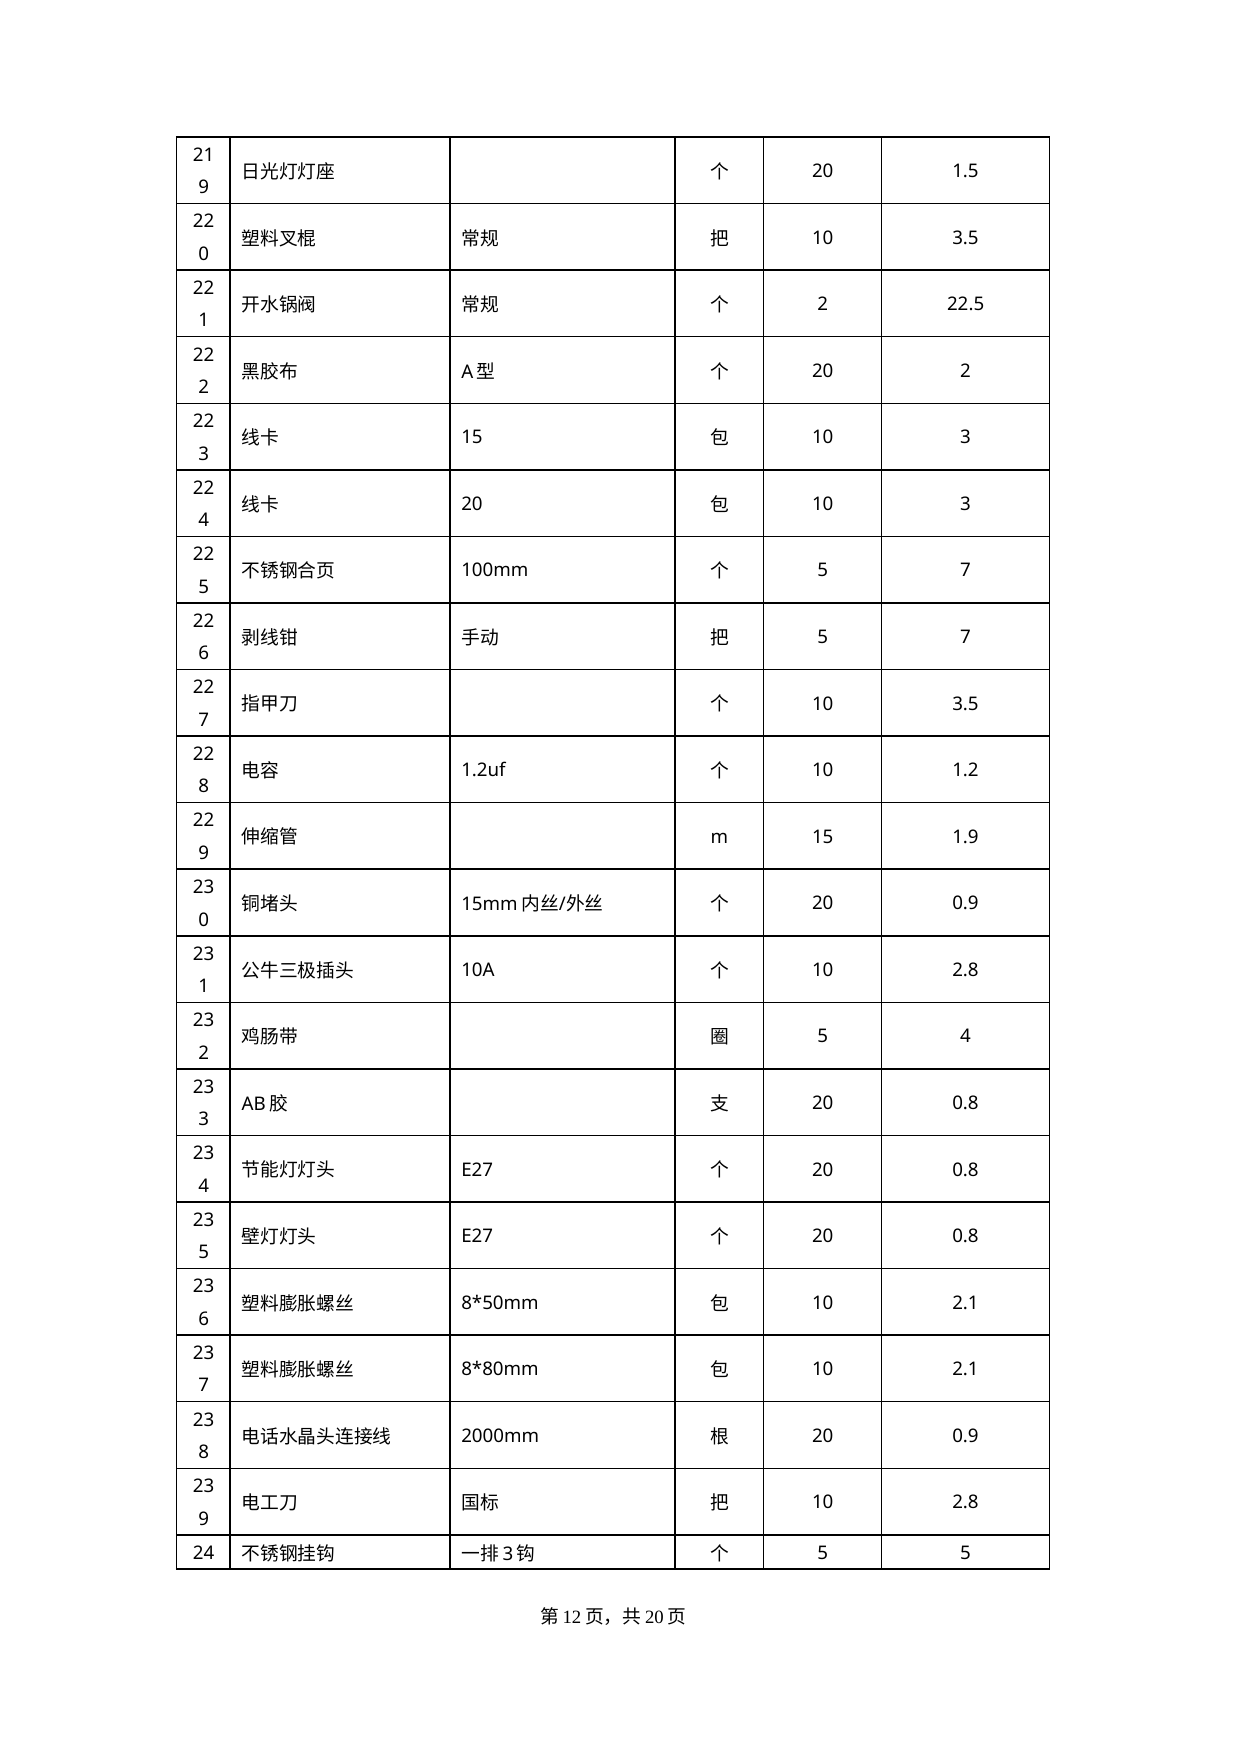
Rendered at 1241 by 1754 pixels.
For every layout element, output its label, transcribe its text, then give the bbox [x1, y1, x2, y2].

table_cell 5 [764, 1536, 881, 1568]
table_cell 10 [764, 471, 881, 536]
table_cell 234 [177, 1136, 229, 1201]
table_cell 10A [451, 937, 674, 1001]
table_cell 0.8 [882, 1136, 1049, 1201]
table_cell 7 [882, 604, 1049, 669]
table_cell 个 [676, 271, 763, 336]
table_cell 1.9 [882, 803, 1049, 868]
table_cell 常规 [451, 271, 674, 336]
table_cell 不锈钢合页 [231, 537, 449, 602]
table_cell 239 [177, 1469, 229, 1534]
table_cell 7 [882, 537, 1049, 602]
table_cell 黑胶布 [231, 337, 449, 402]
table_cell [451, 803, 674, 868]
table_cell 2000mm [451, 1402, 674, 1467]
table_cell 一排3钩 [451, 1536, 674, 1568]
table_cell 5 [764, 1003, 881, 1068]
table_cell 20 [764, 1402, 881, 1467]
table_cell 237 [177, 1336, 229, 1401]
table_cell 20 [764, 138, 881, 203]
table_cell 20 [764, 337, 881, 402]
table_cell 个 [676, 737, 763, 802]
table_cell 15 [764, 803, 881, 868]
table_cell 个 [676, 138, 763, 203]
table_cell 1.2uf [451, 737, 674, 802]
table_cell 个 [676, 337, 763, 402]
table_cell 221 [177, 271, 229, 336]
table_cell 5 [764, 604, 881, 669]
table_cell 22.5 [882, 271, 1049, 336]
table_cell 国标 [451, 1469, 674, 1534]
table_cell 232 [177, 1003, 229, 1068]
table_cell 包 [676, 1269, 763, 1334]
table_cell 根 [676, 1402, 763, 1467]
table_cell 10 [764, 1469, 881, 1534]
table_cell 个 [676, 670, 763, 735]
table_cell [451, 1070, 674, 1134]
table_cell 个 [676, 1136, 763, 1201]
table_cell 个 [676, 1203, 763, 1268]
table_cell 塑料膨胀螺丝 [231, 1336, 449, 1401]
table_cell 225 [177, 537, 229, 602]
table_cell 224 [177, 471, 229, 536]
table_cell 10 [764, 737, 881, 802]
table_cell 线卡 [231, 404, 449, 469]
table_cell 包 [676, 404, 763, 469]
table_cell 2.1 [882, 1269, 1049, 1334]
table_cell 223 [177, 404, 229, 469]
table_cell 15mm内丝/外丝 [451, 870, 674, 935]
table_cell 包 [676, 1336, 763, 1401]
table_cell 0.8 [882, 1070, 1049, 1134]
table_cell AB胶 [231, 1070, 449, 1134]
table_cell 开水锅阀 [231, 271, 449, 336]
table_cell 8*80mm [451, 1336, 674, 1401]
table_cell 230 [177, 870, 229, 935]
table_cell 10 [764, 404, 881, 469]
table_cell 个 [676, 1536, 763, 1568]
table_cell A型 [451, 337, 674, 402]
table_cell 0.9 [882, 870, 1049, 935]
table_cell 20 [764, 870, 881, 935]
table_cell 3.5 [882, 670, 1049, 735]
table_cell 5 [764, 537, 881, 602]
table_cell 包 [676, 471, 763, 536]
table_cell 20 [764, 1070, 881, 1134]
table_cell 235 [177, 1203, 229, 1268]
table_cell 0.9 [882, 1402, 1049, 1467]
table_cell 20 [764, 1136, 881, 1201]
table_cell 把 [676, 204, 763, 269]
table_cell 222 [177, 337, 229, 402]
table_cell 塑料叉棍 [231, 204, 449, 269]
table_cell 15 [451, 404, 674, 469]
table_cell 2 [882, 337, 1049, 402]
table_cell 10 [764, 1269, 881, 1334]
table_cell 壁灯灯头 [231, 1203, 449, 1268]
table_cell 个 [676, 937, 763, 1001]
table_cell 日光灯灯座 [231, 138, 449, 203]
table_cell 1.5 [882, 138, 1049, 203]
table_cell 3 [882, 404, 1049, 469]
table_cell 2.8 [882, 937, 1049, 1001]
table_cell 把 [676, 1469, 763, 1534]
table_cell E27 [451, 1136, 674, 1201]
table_cell E27 [451, 1203, 674, 1268]
table_cell 把 [676, 604, 763, 669]
table_cell 10 [764, 1336, 881, 1401]
table_cell 指甲刀 [231, 670, 449, 735]
table_cell m [676, 803, 763, 868]
table_cell 3.5 [882, 204, 1049, 269]
table_cell 10 [764, 937, 881, 1001]
table_cell 0.8 [882, 1203, 1049, 1268]
table_cell 节能灯灯头 [231, 1136, 449, 1201]
table_cell 233 [177, 1070, 229, 1134]
table_cell 236 [177, 1269, 229, 1334]
table_cell 常规 [451, 204, 674, 269]
table_cell 5 [882, 1536, 1049, 1568]
table_cell 229 [177, 803, 229, 868]
table_cell 圈 [676, 1003, 763, 1068]
table_cell 240 [177, 1536, 229, 1568]
table_cell 3 [882, 471, 1049, 536]
table_cell 228 [177, 737, 229, 802]
table_cell 线卡 [231, 471, 449, 536]
table_cell 2 [764, 271, 881, 336]
table_cell 1.2 [882, 737, 1049, 802]
table_cell 10 [764, 670, 881, 735]
table_cell 剥线钳 [231, 604, 449, 669]
table_cell 2.8 [882, 1469, 1049, 1534]
table_cell 电工刀 [231, 1469, 449, 1534]
table_cell [451, 138, 674, 203]
table_cell 231 [177, 937, 229, 1001]
table_cell 8*50mm [451, 1269, 674, 1334]
table_cell 10 [764, 204, 881, 269]
table_cell 2.1 [882, 1336, 1049, 1401]
table_cell 20 [764, 1203, 881, 1268]
table_cell 个 [676, 537, 763, 602]
table_cell 铜堵头 [231, 870, 449, 935]
table_cell 20 [451, 471, 674, 536]
table_cell 鸡肠带 [231, 1003, 449, 1068]
table_cell 电话水晶头连接线 [231, 1402, 449, 1467]
table_cell 220 [177, 204, 229, 269]
table_cell [451, 1003, 674, 1068]
table_cell 公牛三极插头 [231, 937, 449, 1001]
table_cell 不锈钢挂钩 [231, 1536, 449, 1568]
table_cell 塑料膨胀螺丝 [231, 1269, 449, 1334]
table_cell 219 [177, 138, 229, 203]
table_cell [451, 670, 674, 735]
table_cell 个 [676, 870, 763, 935]
table_cell 226 [177, 604, 229, 669]
table_cell 伸缩管 [231, 803, 449, 868]
table_cell 227 [177, 670, 229, 735]
table_cell 4 [882, 1003, 1049, 1068]
table_cell 支 [676, 1070, 763, 1134]
table_cell 电容 [231, 737, 449, 802]
table_cell 238 [177, 1402, 229, 1467]
table_cell 100mm [451, 537, 674, 602]
table_cell 手动 [451, 604, 674, 669]
